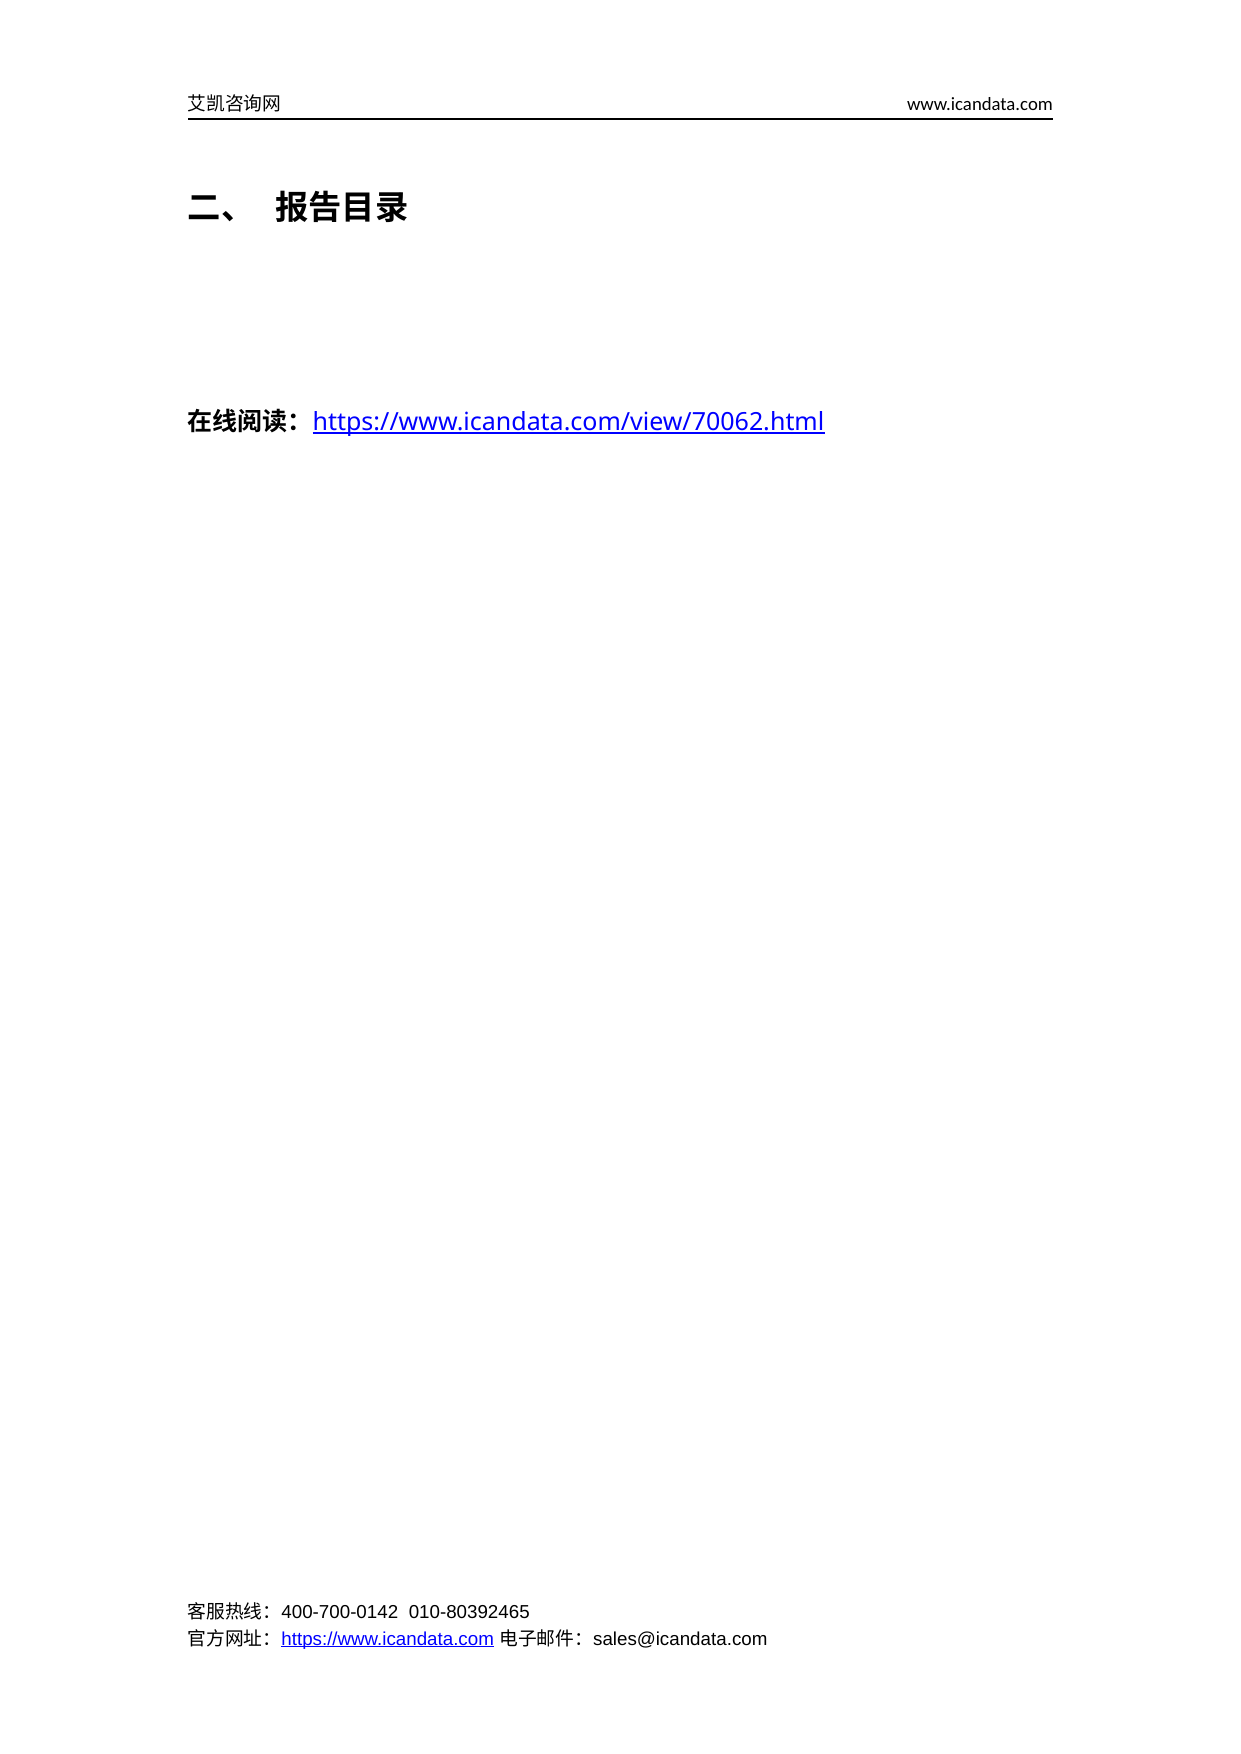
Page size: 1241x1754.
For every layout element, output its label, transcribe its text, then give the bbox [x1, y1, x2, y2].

text 在线阅读：https://www.icandata.com/view/70062.html [187, 387, 1053, 452]
subtitle 报告目录 [187, 172, 1053, 237]
